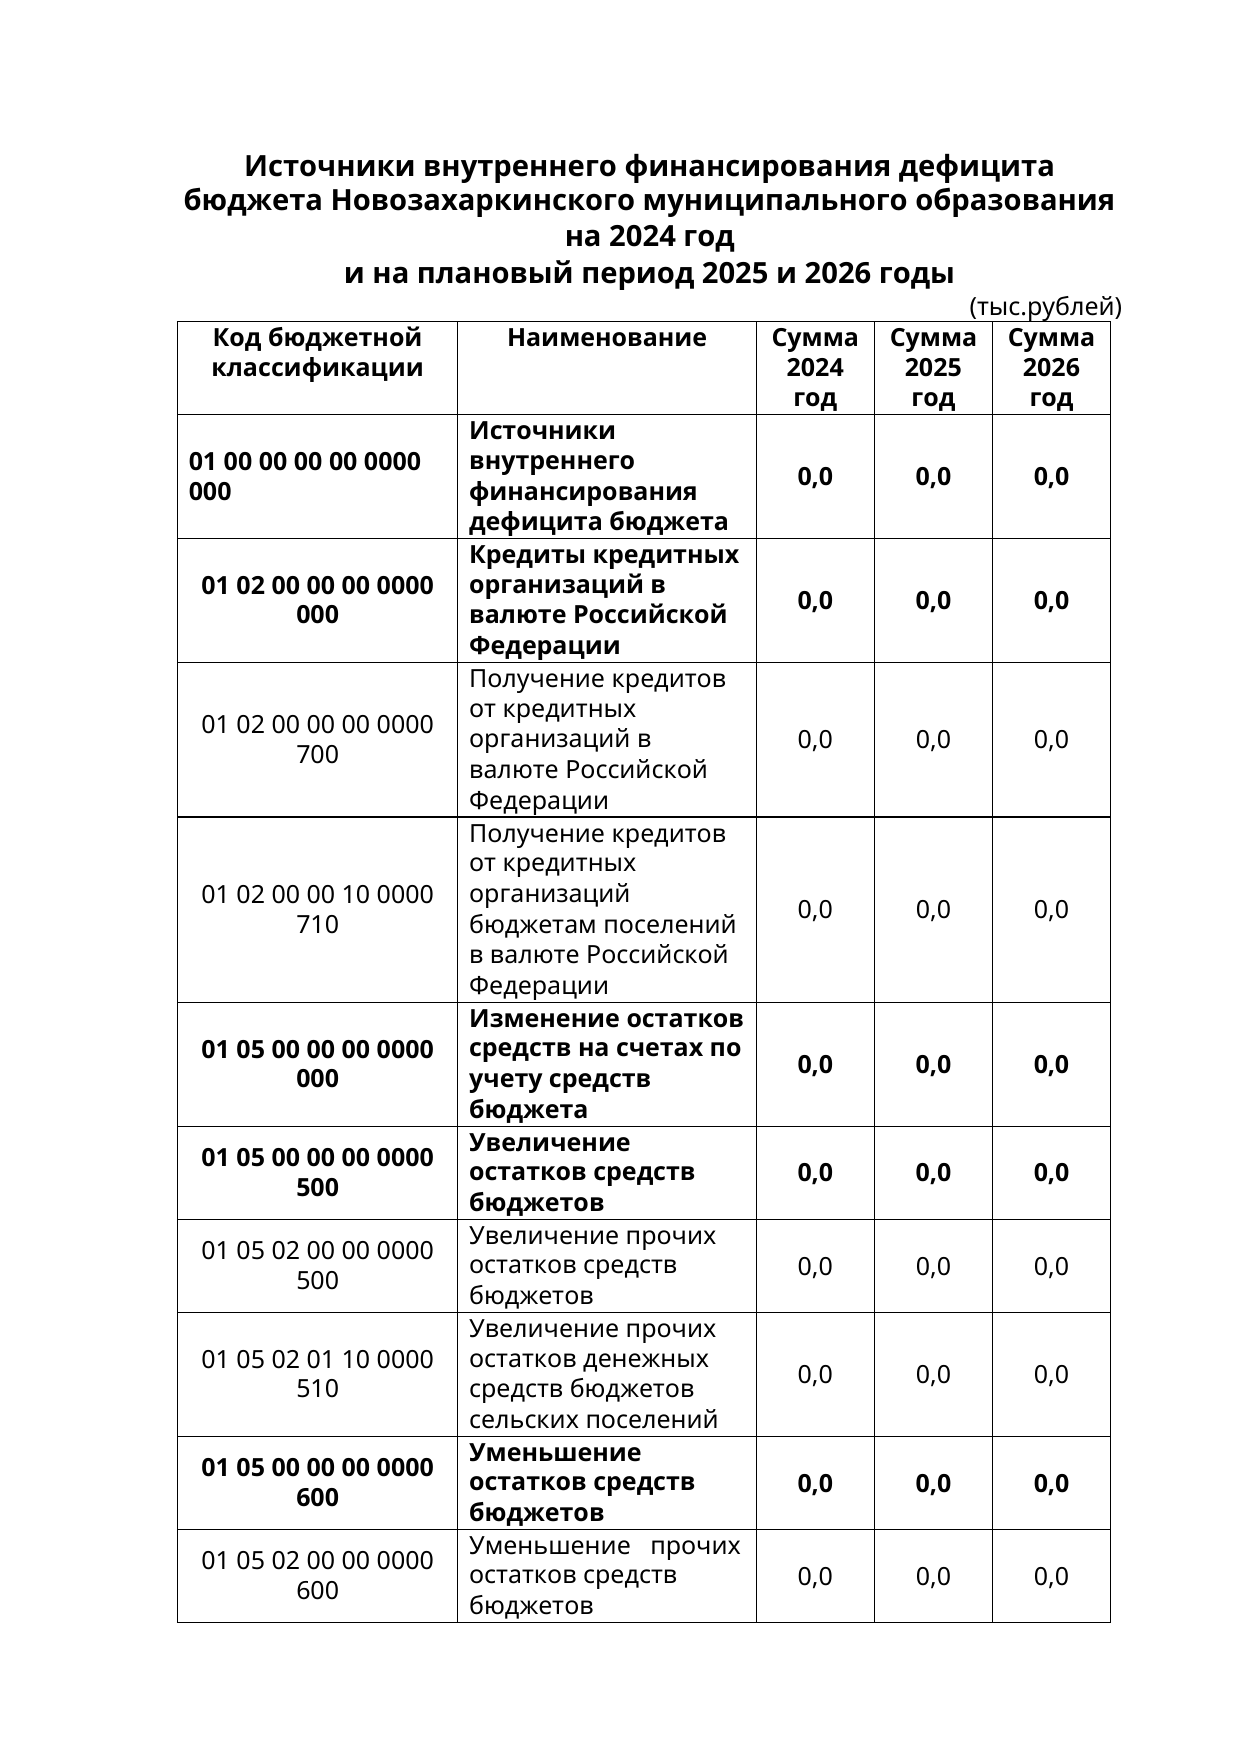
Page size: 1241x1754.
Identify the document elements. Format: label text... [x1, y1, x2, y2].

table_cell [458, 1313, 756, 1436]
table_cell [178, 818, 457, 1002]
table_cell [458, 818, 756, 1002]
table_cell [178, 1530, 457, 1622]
text Источники внутреннего финансирования дефицита бюджета Новозахаркинского муниципального образования на 2024 год [177, 148, 1122, 255]
text и на плановый период 2025 и 2026 годы [177, 255, 1122, 290]
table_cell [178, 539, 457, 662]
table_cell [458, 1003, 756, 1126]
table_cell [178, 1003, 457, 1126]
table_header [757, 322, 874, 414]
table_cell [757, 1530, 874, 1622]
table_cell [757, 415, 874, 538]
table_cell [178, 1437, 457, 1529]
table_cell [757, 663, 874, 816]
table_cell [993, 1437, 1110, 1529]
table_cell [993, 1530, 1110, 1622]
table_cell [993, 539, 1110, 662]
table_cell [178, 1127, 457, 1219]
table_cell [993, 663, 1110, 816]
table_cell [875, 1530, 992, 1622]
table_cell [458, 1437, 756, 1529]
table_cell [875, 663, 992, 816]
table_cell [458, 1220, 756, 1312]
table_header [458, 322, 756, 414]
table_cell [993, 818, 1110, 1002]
text (тыс.рублей) [177, 290, 1122, 321]
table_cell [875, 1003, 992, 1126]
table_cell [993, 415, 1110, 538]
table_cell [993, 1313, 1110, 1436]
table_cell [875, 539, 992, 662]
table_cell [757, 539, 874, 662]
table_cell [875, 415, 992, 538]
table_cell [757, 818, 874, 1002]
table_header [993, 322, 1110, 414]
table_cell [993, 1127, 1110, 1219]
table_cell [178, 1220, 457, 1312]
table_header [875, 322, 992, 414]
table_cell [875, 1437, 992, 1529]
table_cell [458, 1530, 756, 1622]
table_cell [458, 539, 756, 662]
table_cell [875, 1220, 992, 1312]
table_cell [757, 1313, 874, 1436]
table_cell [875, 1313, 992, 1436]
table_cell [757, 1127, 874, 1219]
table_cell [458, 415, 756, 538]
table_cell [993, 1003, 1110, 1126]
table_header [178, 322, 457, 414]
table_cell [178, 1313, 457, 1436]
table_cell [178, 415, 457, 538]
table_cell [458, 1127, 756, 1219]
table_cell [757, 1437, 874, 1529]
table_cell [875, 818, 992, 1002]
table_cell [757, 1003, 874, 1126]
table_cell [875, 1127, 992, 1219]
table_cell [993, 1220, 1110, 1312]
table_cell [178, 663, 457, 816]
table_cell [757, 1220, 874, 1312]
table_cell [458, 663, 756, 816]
